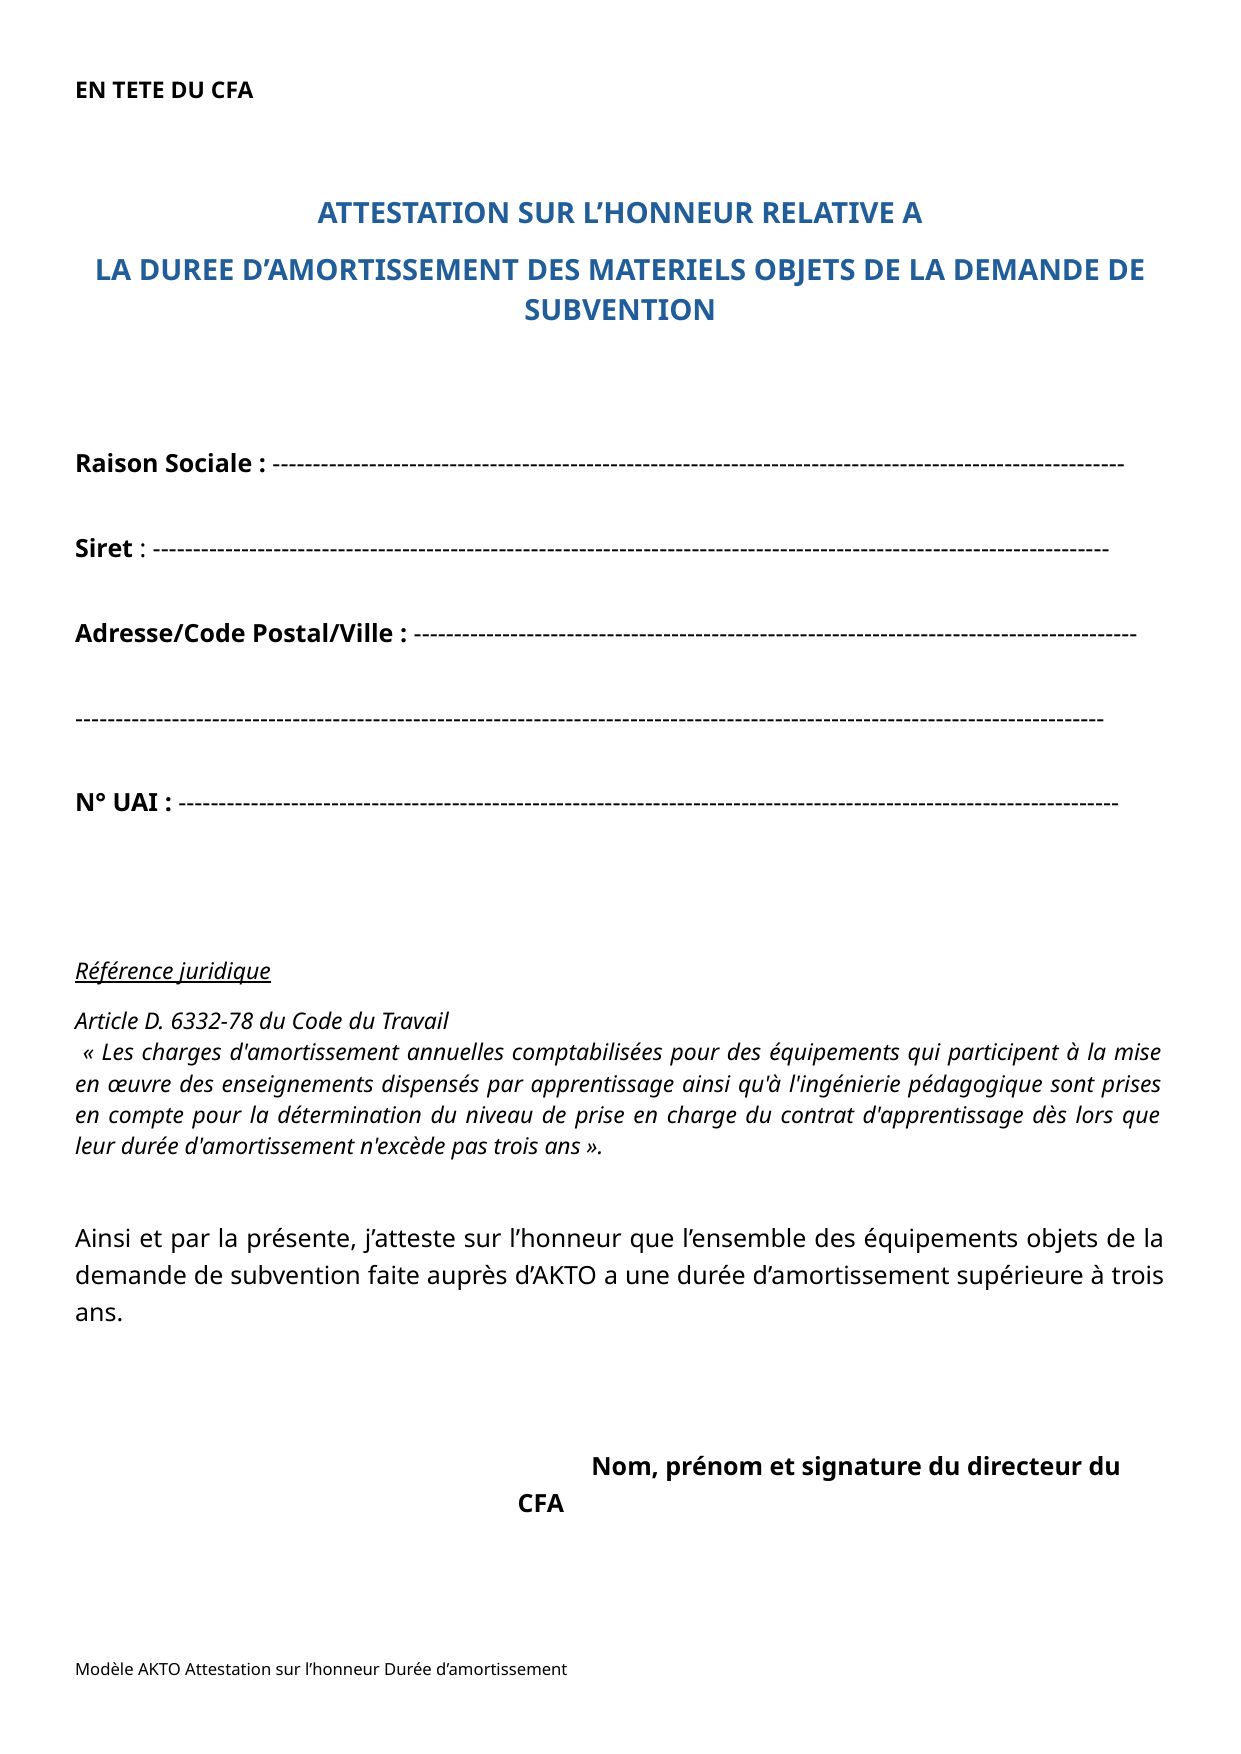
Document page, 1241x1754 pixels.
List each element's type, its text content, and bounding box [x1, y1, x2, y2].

text Siret : ----------------------------------------------------------------------------------------------------------------------- [75, 531, 1165, 565]
text Nom, prénom et signature du directeur du CFA [517, 1449, 1165, 1519]
text Référence juridique [75, 955, 1165, 986]
text -------------------------------------------------------------------------------------------------------------------------------- [75, 700, 1165, 734]
text Ainsi et par la présente, j’atteste sur l’honneur que l’ensemble des équipements objets de la demande de subvention faite auprès d’AKTO a une durée d’amortissement supérieure à trois ans. [75, 1221, 1165, 1328]
text N° UAI : --------------------------------------------------------------------------------------------------------------------- [75, 785, 1165, 819]
text ATTESTATION SUR L’HONNEUR RELATIVE A [75, 193, 1165, 232]
text « Les charges d'amortissement annuelles comptabilisées pour des équipements qui participent à la mise en œuvre des enseignements dispensés par apprentissage ainsi qu'à l'ingénierie pédagogique sont prises en compte pour la détermination du niveau de prise en charge du contrat d'apprentissage dès lors que leur durée d'amortissement n'excède pas trois ans ». [75, 1036, 1165, 1161]
text Raison Sociale : ---------------------------------------------------------------------------------------------------------- [75, 446, 1165, 480]
text Article D. 6332-78 du Code du Travail [75, 1005, 1165, 1036]
text Adresse/Code Postal/Ville : ------------------------------------------------------------------------------------------ [75, 616, 1165, 649]
text LA DUREE D’AMORTISSEMENT DES MATERIELS OBJETS DE LA DEMANDE DE SUBVENTION [75, 249, 1165, 328]
